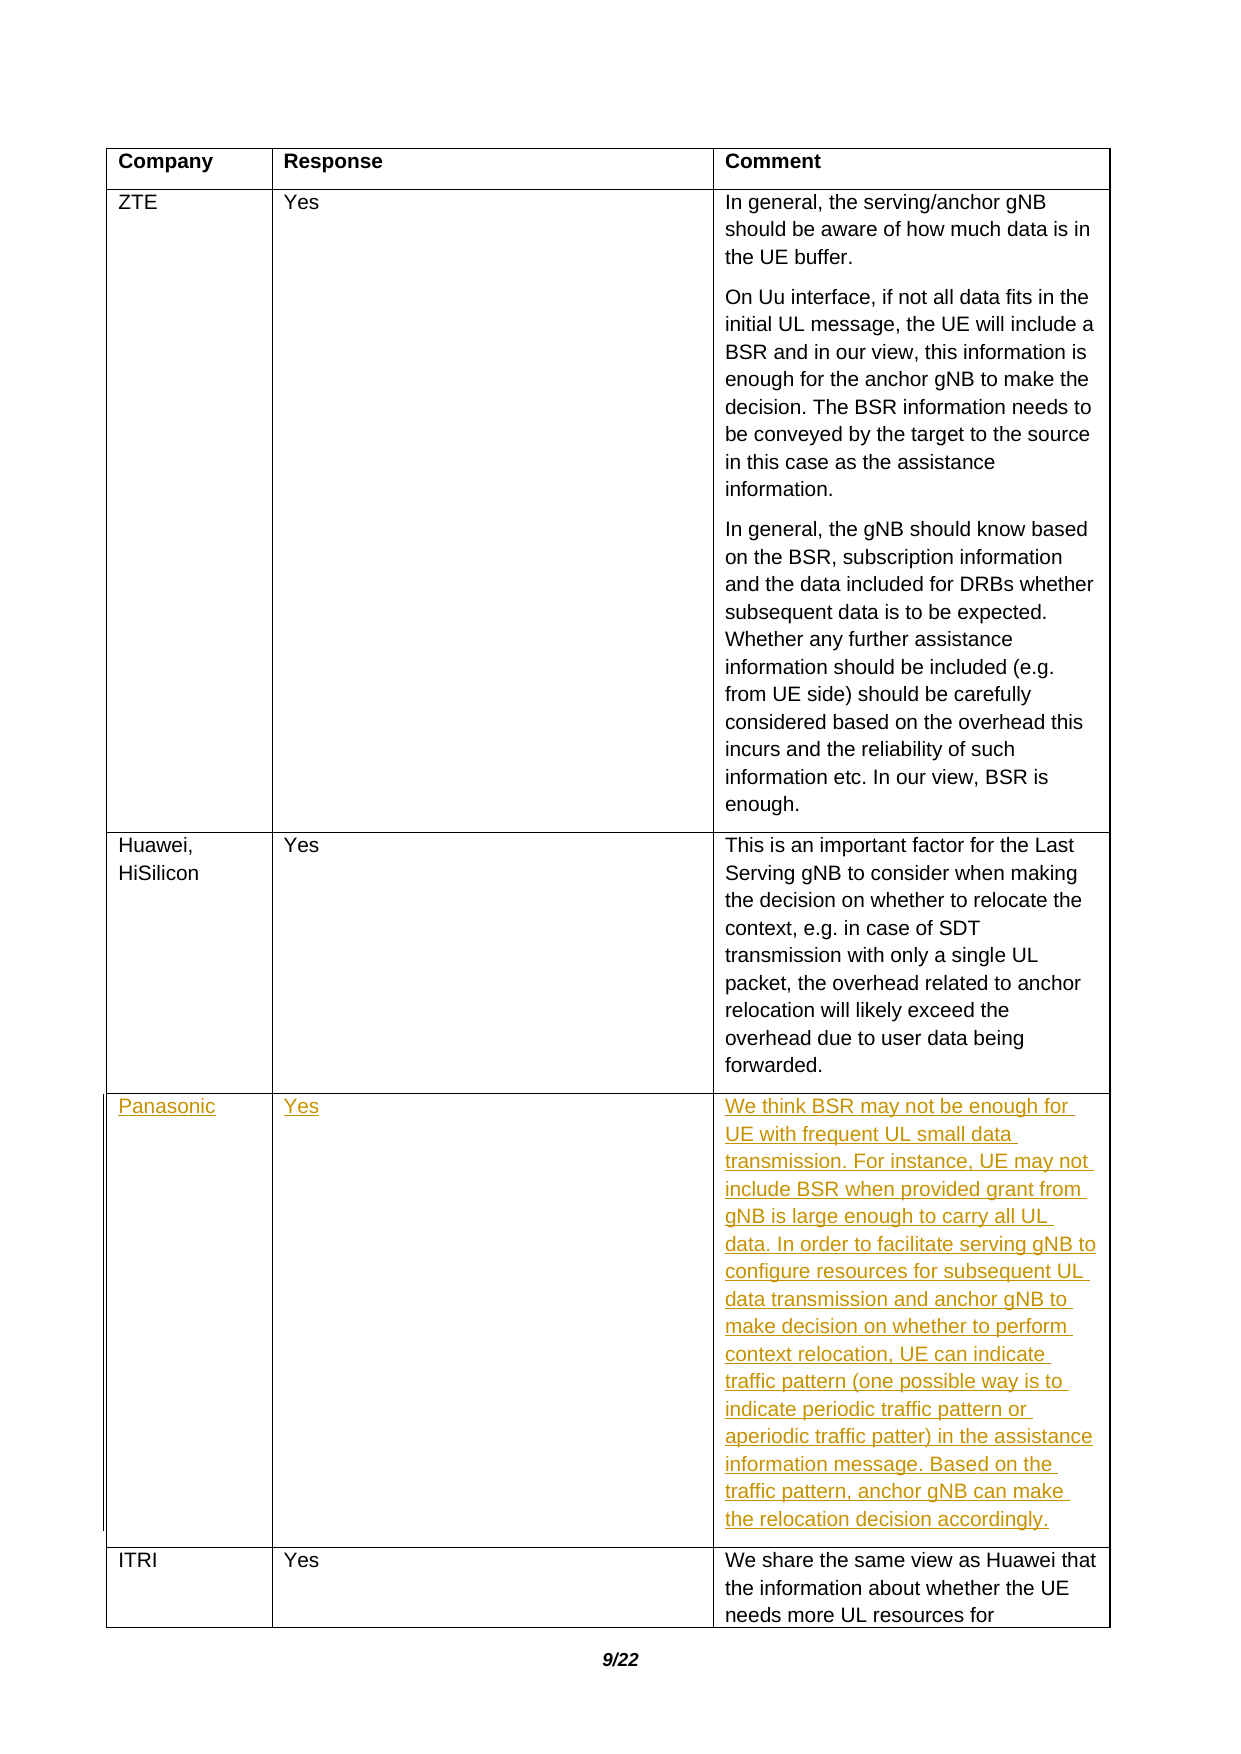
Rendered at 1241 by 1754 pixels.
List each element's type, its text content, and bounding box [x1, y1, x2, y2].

table_cell Huawei, HiSilicon [107, 833, 272, 1093]
table_cell ZTE [107, 190, 272, 832]
table_cell ITRI [107, 1548, 272, 1627]
table_cell This is an important factor for the Last Serving gNB to consider when making the decision on whether to relocate the context, e.g. in case of SDT transmission with only a single UL packet, the overhead related to anchor relocation will likely exceed the overhead due to user data being forwarded. [714, 833, 1109, 1093]
table_cell In general, the serving/anchor gNB should be aware of how much data is in the UE buffer. On Uu interface, if not all data fits in the initial UL message, the UE will include a BSR and in our view, this information is enough for the anchor gNB to make the decision. The BSR information needs to be conveyed by the target to the source in this case as the assistance information. In general, the gNB should know based on the BSR, subscription information and the data included for DRBs whether subsequent data is to be expected. Whether any further assistance information should be included (e.g. from UE side) should be carefully considered based on the overhead this incurs and the reliability of such information etc. In our view, BSR is enough. [714, 190, 1109, 832]
table_cell [107, 1094, 272, 1547]
table_cell Yes [273, 833, 713, 1093]
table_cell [714, 1548, 1109, 1627]
table_cell [714, 1094, 1109, 1547]
table_header Company [107, 149, 272, 189]
table_header Comment [714, 149, 1109, 189]
table_cell Yes [273, 190, 713, 832]
table_header Response [273, 149, 713, 189]
table_cell [273, 1094, 713, 1547]
table_cell Yes [273, 1548, 713, 1627]
